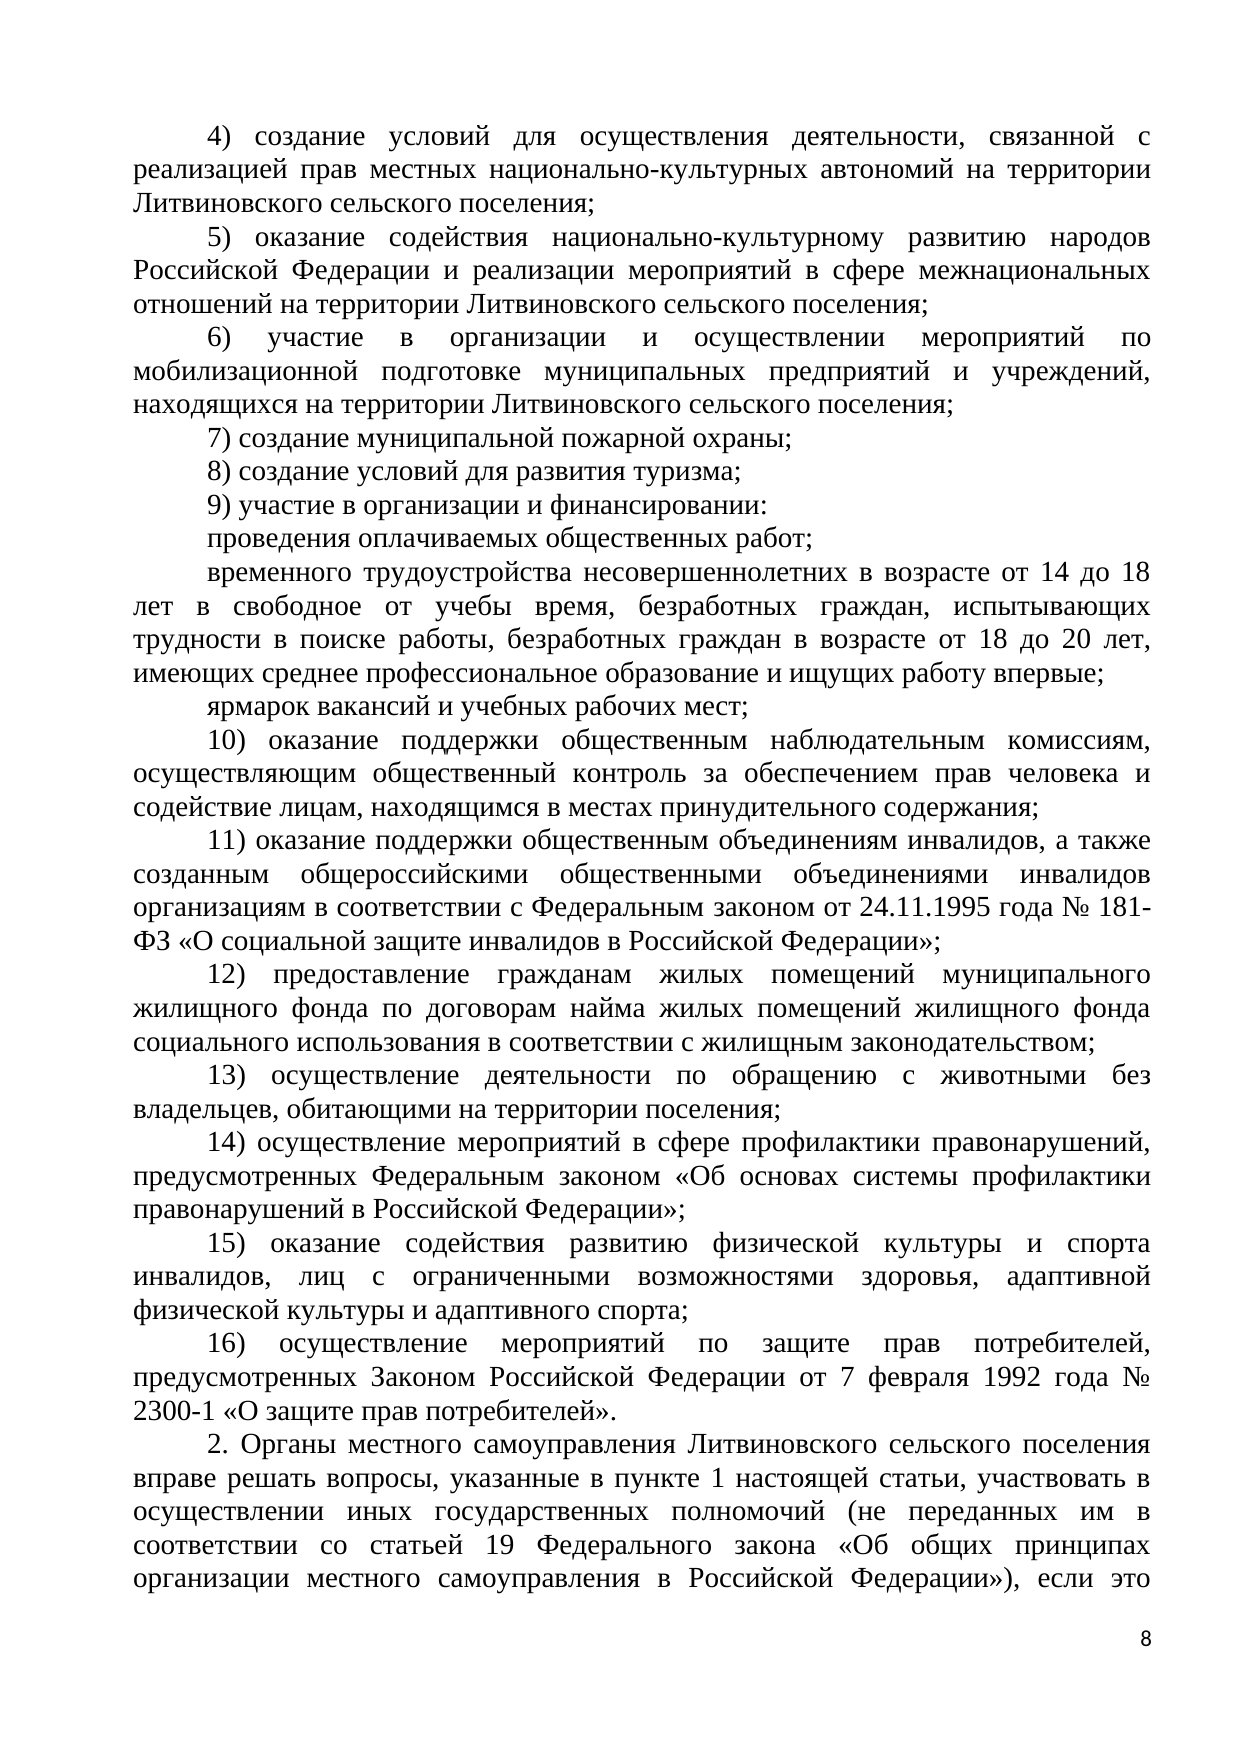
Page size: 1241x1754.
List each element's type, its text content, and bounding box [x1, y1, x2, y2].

text 9) участие в организации и финансировании: [133, 487, 1152, 521]
text 6) участие в организации и осуществлении мероприятий по мобилизационной подготовке муниципальных предприятий и учреждений, находящихся на территории Литвиновского сельского поселения; [133, 319, 1152, 420]
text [133, 1426, 1152, 1594]
text ярмарок вакансий и учебных рабочих мест; [133, 688, 1152, 722]
text 11) оказание поддержки общественным объединениям инвалидов, а также созданным общероссийскими общественными объединениями инвалидов организациям в соответствии с Федеральным законом от 24.11.1995 года № 181-ФЗ «О социальной защите инвалидов в Российской Федерации»; [133, 822, 1152, 957]
text 10) оказание поддержки общественным наблюдательным комиссиям, осуществляющим общественный контроль за обеспечением прав человека и содействие лицам, находящимся в местах принудительного содержания; [133, 722, 1152, 822]
text 7) создание муниципальной пожарной охраны; [133, 420, 1152, 453]
text временного трудоустройства несовершеннолетних в возрасте от 14 до 18 лет в свободное от учебы время, безработных граждан, испытывающих трудности в поиске работы, безработных граждан в возрасте от 18 до 20 лет, имеющих среднее профессиональное образование и ищущих работу впервые; [133, 554, 1152, 688]
text 12) предоставление гражданам жилых помещений муниципального жилищного фонда по договорам найма жилых помещений жилищного фонда социального использования в соответствии с жилищным законодательством; [133, 957, 1152, 1057]
text 13) осуществление деятельности по обращению с животными без владельцев, обитающими на территории поселения; [133, 1057, 1152, 1124]
text 5) оказание содействия национально-культурному развитию народов Российской Федерации и реализации мероприятий в сфере межнациональных отношений на территории Литвиновского сельского поселения; [133, 219, 1152, 319]
text 4) создание условий для осуществления деятельности, связанной с реализацией прав местных национально-культурных автономий на территории Литвиновского сельского поселения; [133, 118, 1152, 219]
text 8) создание условий для развития туризма; [133, 453, 1152, 487]
text 16) осуществление мероприятий по защите прав потребителей, предусмотренных Законом Российской Федерации от 7 февраля 1992 года № 2300-1 «О защите прав потребителей». [133, 1326, 1152, 1426]
text 15) оказание содействия развитию физической культуры и спорта инвалидов, лиц с ограниченными возможностями здоровья, адаптивной физической культуры и адаптивного спорта; [133, 1225, 1152, 1326]
text 14) осуществление мероприятий в сфере профилактики правонарушений, предусмотренных Федеральным законом «Об основах системы профилактики правонарушений в Российской Федерации»; [133, 1124, 1152, 1225]
text проведения оплачиваемых общественных работ; [133, 521, 1152, 554]
